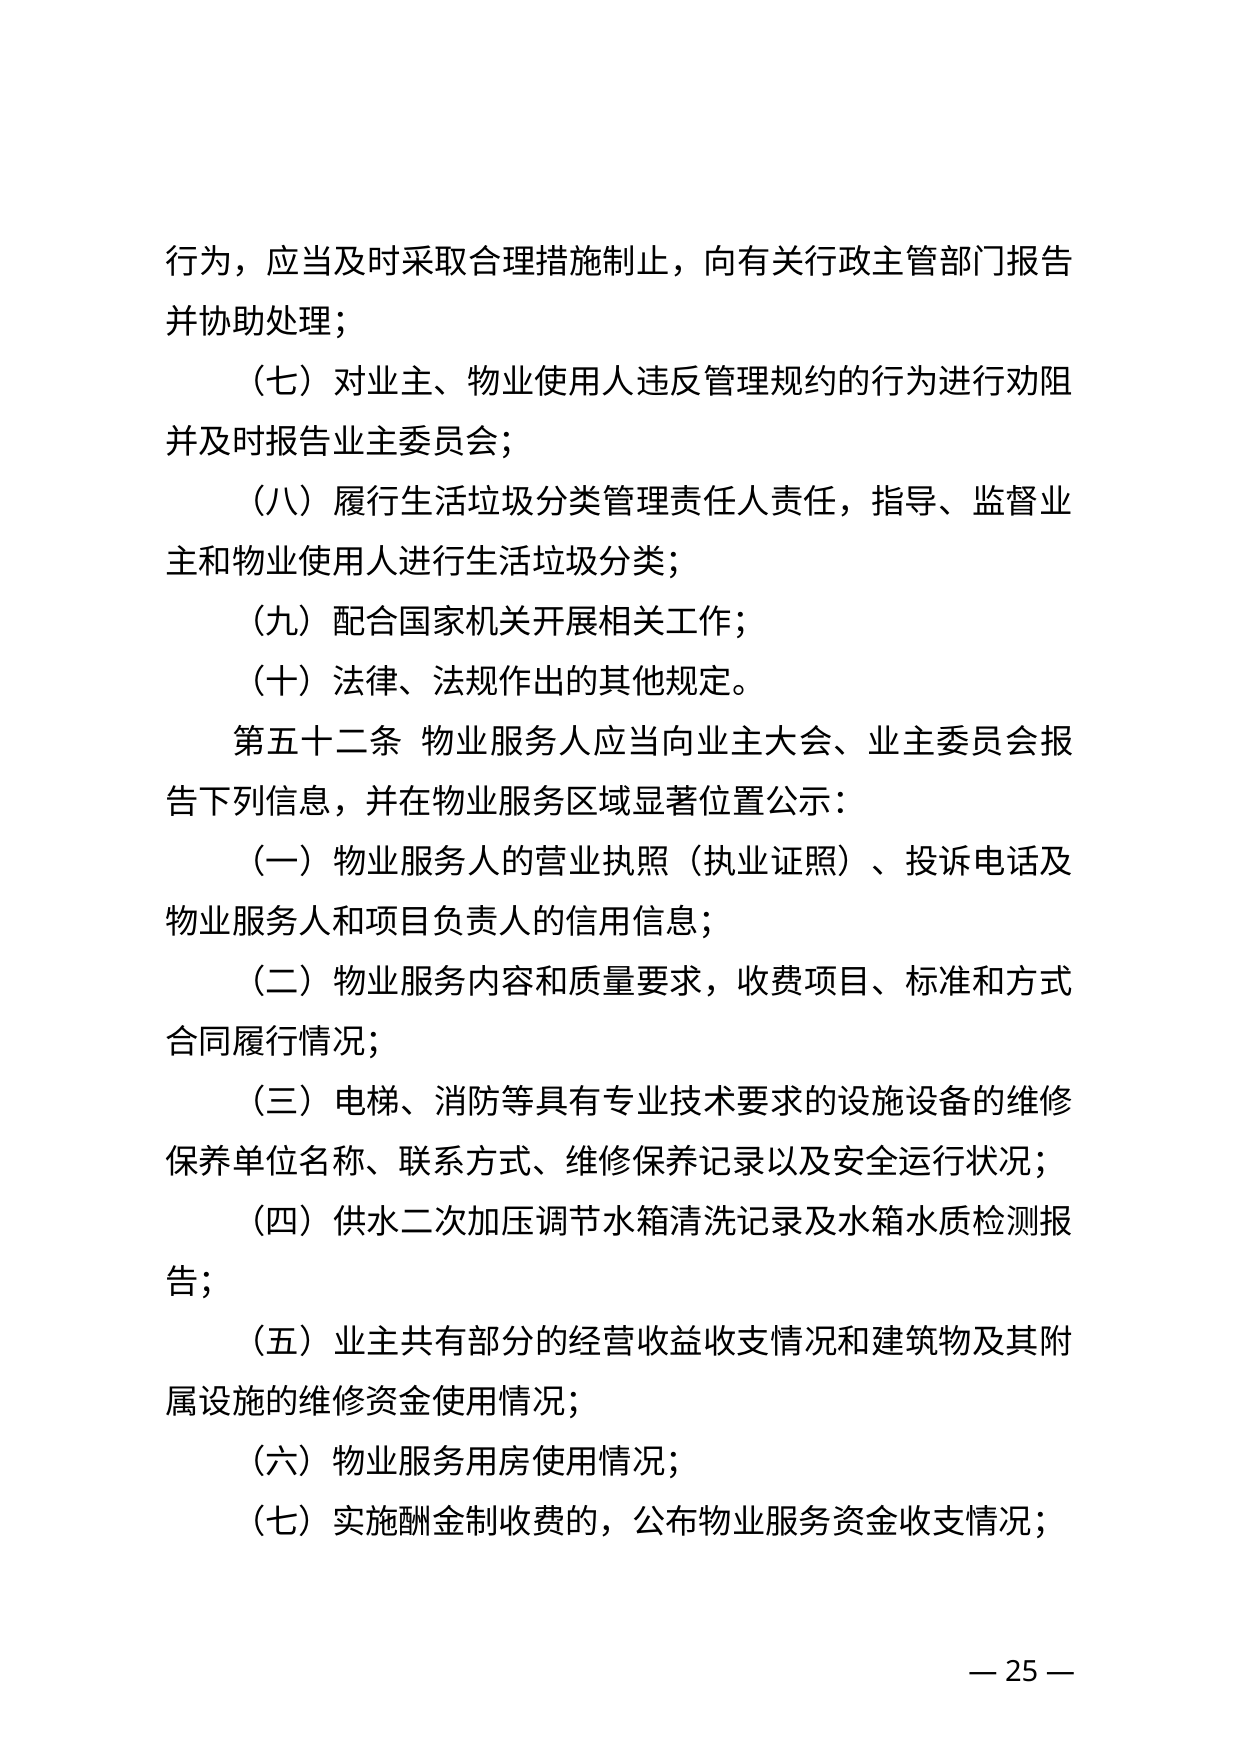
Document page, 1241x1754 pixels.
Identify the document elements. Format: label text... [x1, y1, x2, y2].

text （九）配合国家机关开展相关工作； [165, 586, 1075, 646]
text （十）法律、法规作出的其他规定。 [165, 646, 1075, 706]
text （四）供水二次加压调节水箱清洗记录及水箱水质检测报告； [165, 1186, 1075, 1306]
text 第五十二条 物业服务人应当向业主大会、业主委员会报告下列信息，并在物业服务区域显著位置公示： [165, 706, 1075, 826]
text （二）物业服务内容和质量要求，收费项目、标准和方式，合同履行情况； [165, 946, 1075, 1066]
text （八）履行生活垃圾分类管理责任人责任，指导、监督业主和物业使用人进行生活垃圾分类； [165, 466, 1075, 586]
text （七）实施酬金制收费的，公布物业服务资金收支情况； [165, 1486, 1075, 1546]
text （七）对业主、物业使用人违反管理规约的行为进行劝阻，并及时报告业主委员会； [165, 346, 1075, 466]
text （六）物业服务用房使用情况； [165, 1426, 1075, 1486]
text （一）物业服务人的营业执照（执业证照）、投诉电话及物业服务人和项目负责人的信用信息； [165, 826, 1075, 946]
text （五）业主共有部分的经营收益收支情况和建筑物及其附属设施的维修资金使用情况； [165, 1306, 1075, 1426]
text （三）电梯、消防等具有专业技术要求的设施设备的维修保养单位名称、联系方式、维修保养记录以及安全运行状况； [165, 1066, 1075, 1186]
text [165, 226, 1075, 346]
